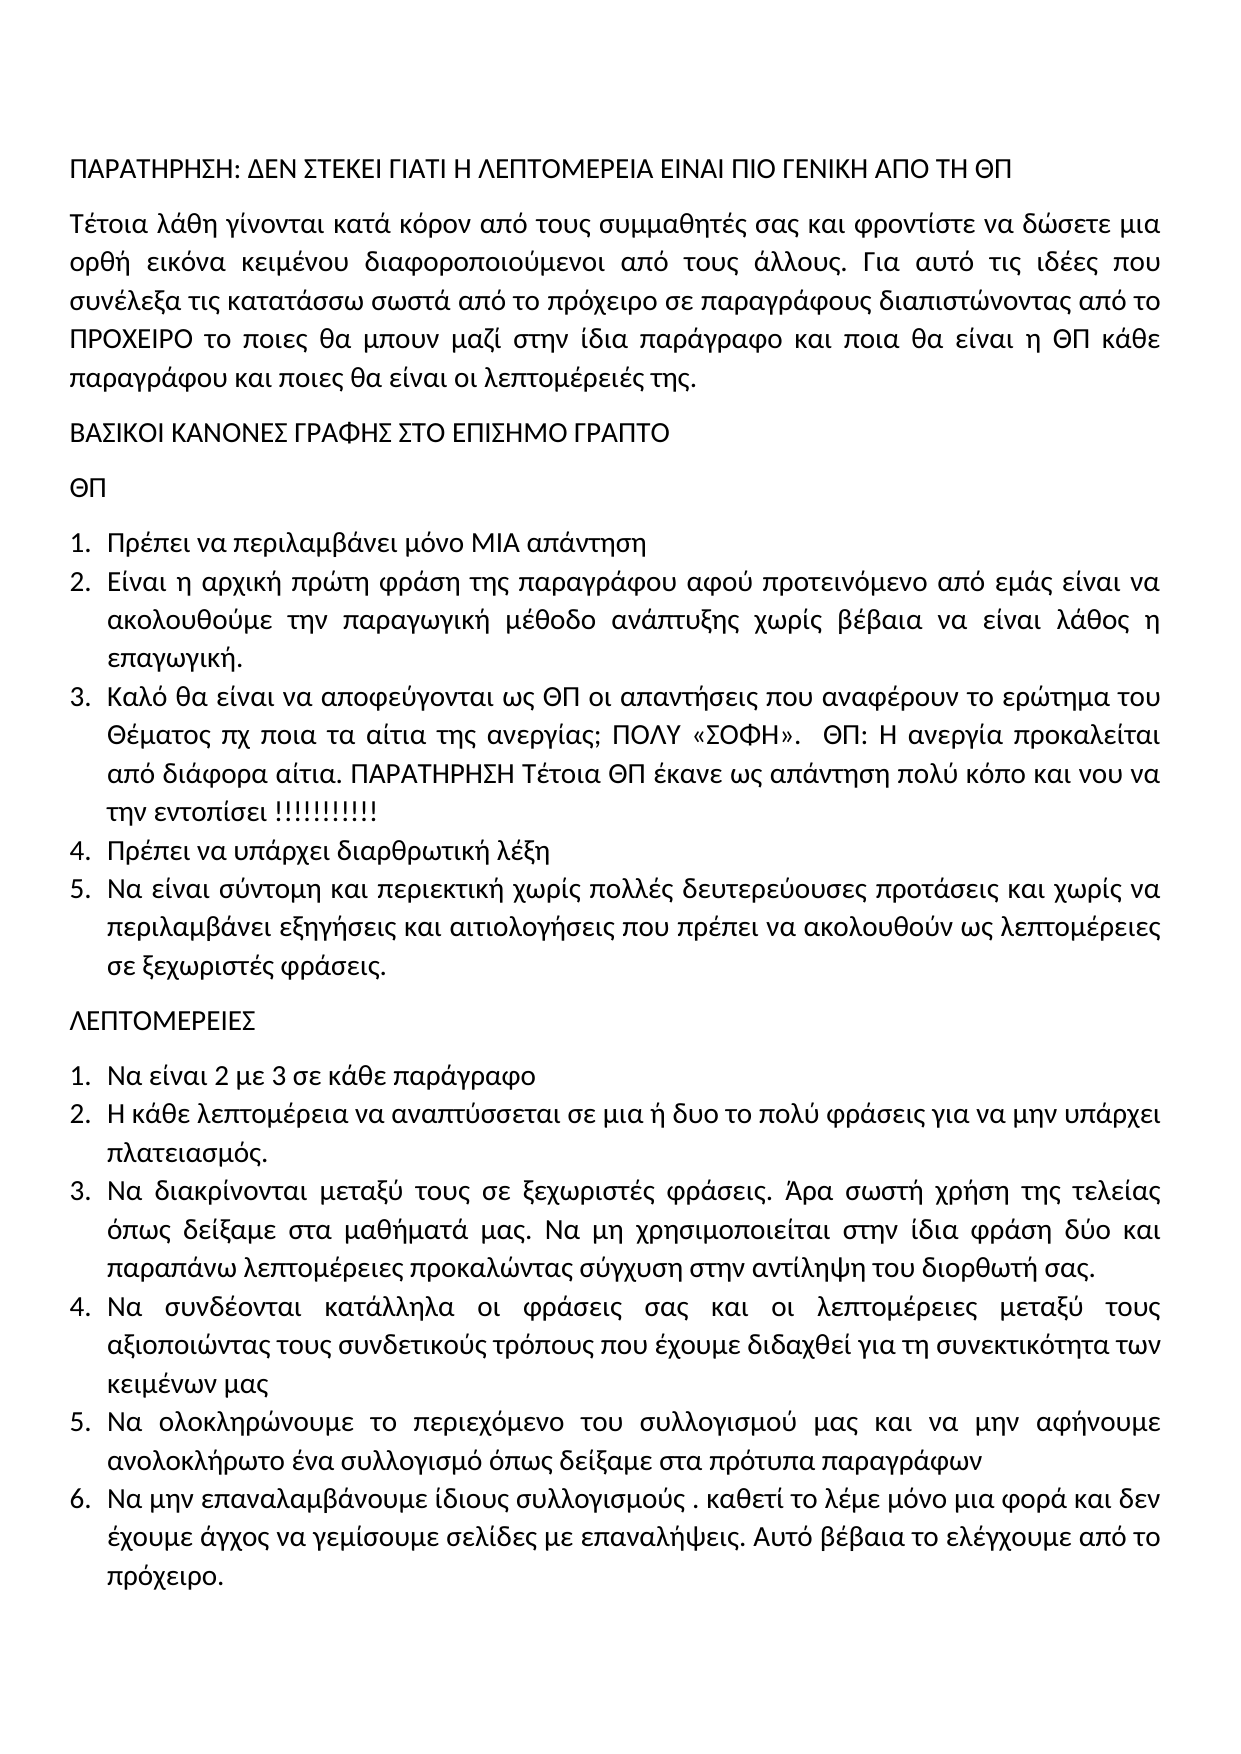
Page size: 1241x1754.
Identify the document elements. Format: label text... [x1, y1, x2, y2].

text ΠΑΡΑΤΗΡΗΣΗ: ΔΕΝ ΣΤΕΚΕΙ ΓΙΑΤΙ Η ΛΕΠΤΟΜΕΡΕΙΑ ΕΙΝΑΙ ΠΙΟ ΓΕΝΙΚΗ ΑΠΟ ΤΗ ΘΠ [69, 150, 1162, 186]
list Πρέπει να υπάρχει διαρθρωτική λέξη [69, 832, 1162, 867]
list Να μην επαναλαμβάνουμε ίδιους συλλογισμούς . καθετί το λέμε μόνο μια φορά και δεν έχουμε άγχος να γεμίσουμε σελίδες με επαναλήψεις. Αυτό βέβαια το ελέγχουμε από το πρόχειρο. [69, 1480, 1162, 1592]
text ΘΠ [69, 469, 1162, 505]
list Είναι η αρχική πρώτη φράση της παραγράφου αφού προτεινόμενο από εμάς είναι να ακολουθούμε την παραγωγική μέθοδο ανάπτυξης χωρίς βέβαια να είναι λάθος η επαγωγική. [69, 563, 1162, 675]
list Καλό θα είναι να αποφεύγονται ως ΘΠ οι απαντήσεις που αναφέρουν το ερώτημα του Θέματος πχ ποια τα αίτια της ανεργίας; ΠΟΛΥ «ΣΟΦΗ». ΘΠ: Η ανεργία προκαλείται από διάφορα αίτια. ΠΑΡΑΤΗΡΗΣΗ Τέτοια ΘΠ έκανε ως απάντηση πολύ κόπο και νου να την εντοπίσει !!!!!!!!!!! [69, 678, 1162, 829]
list Να είναι σύντομη και περιεκτική χωρίς πολλές δευτερεύουσες προτάσεις και χωρίς να περιλαμβάνει εξηγήσεις και αιτιολογήσεις που πρέπει να ακολουθούν ως λεπτομέρειες σε ξεχωριστές φράσεις. [69, 870, 1162, 983]
list Να ολοκληρώνουμε το περιεχόμενο του συλλογισμού μας και να μην αφήνουμε ανολοκλήρωτο ένα συλλογισμό όπως δείξαμε στα πρότυπα παραγράφων [69, 1403, 1162, 1477]
list Να είναι 2 με 3 σε κάθε παράγραφο [69, 1057, 1162, 1093]
list Να συνδέονται κατάλληλα οι φράσεις σας και οι λεπτομέρειες μεταξύ τους αξιοποιώντας τους συνδετικούς τρόπους που έχουμε διδαχθεί για τη συνεκτικότητα των κειμένων μας [69, 1288, 1162, 1400]
text ΒΑΣΙΚΟΙ ΚΑΝΟΝΕΣ ΓΡΑΦΗΣ ΣΤΟ ΕΠΙΣΗΜΟ ΓΡΑΠΤΟ [69, 414, 1162, 449]
list Πρέπει να περιλαμβάνει μόνο ΜΙΑ απάντηση [69, 524, 1162, 560]
text ΛΕΠΤΟΜΕΡΕΙΕΣ [69, 1002, 1162, 1038]
text Τέτοια λάθη γίνονται κατά κόρον από τους συμμαθητές σας και φροντίστε να δώσετε μια ορθή εικόνα κειμένου διαφοροποιούμενοι από τους άλλους. Για αυτό τις ιδέες που συνέλεξα τις κατατάσσω σωστά από το πρόχειρο σε παραγράφους διαπιστώνοντας από το ΠΡΟΧΕΙΡΟ το ποιες θα μπουν μαζί στην ίδια παράγραφο και ποια θα είναι η ΘΠ κάθε παραγράφου και ποιες θα είναι οι λεπτομέρειές της. [69, 205, 1162, 394]
list Να διακρίνονται μεταξύ τους σε ξεχωριστές φράσεις. Άρα σωστή χρήση της τελείας όπως δείξαμε στα μαθήματά μας. Να μη χρησιμοποιείται στην ίδια φράση δύο και παραπάνω λεπτομέρειες προκαλώντας σύγχυση στην αντίληψη του διορθωτή σας. [69, 1172, 1162, 1285]
list Η κάθε λεπτομέρεια να αναπτύσσεται σε μια ή δυο το πολύ φράσεις για να μην υπάρχει πλατειασμός. [69, 1096, 1162, 1170]
